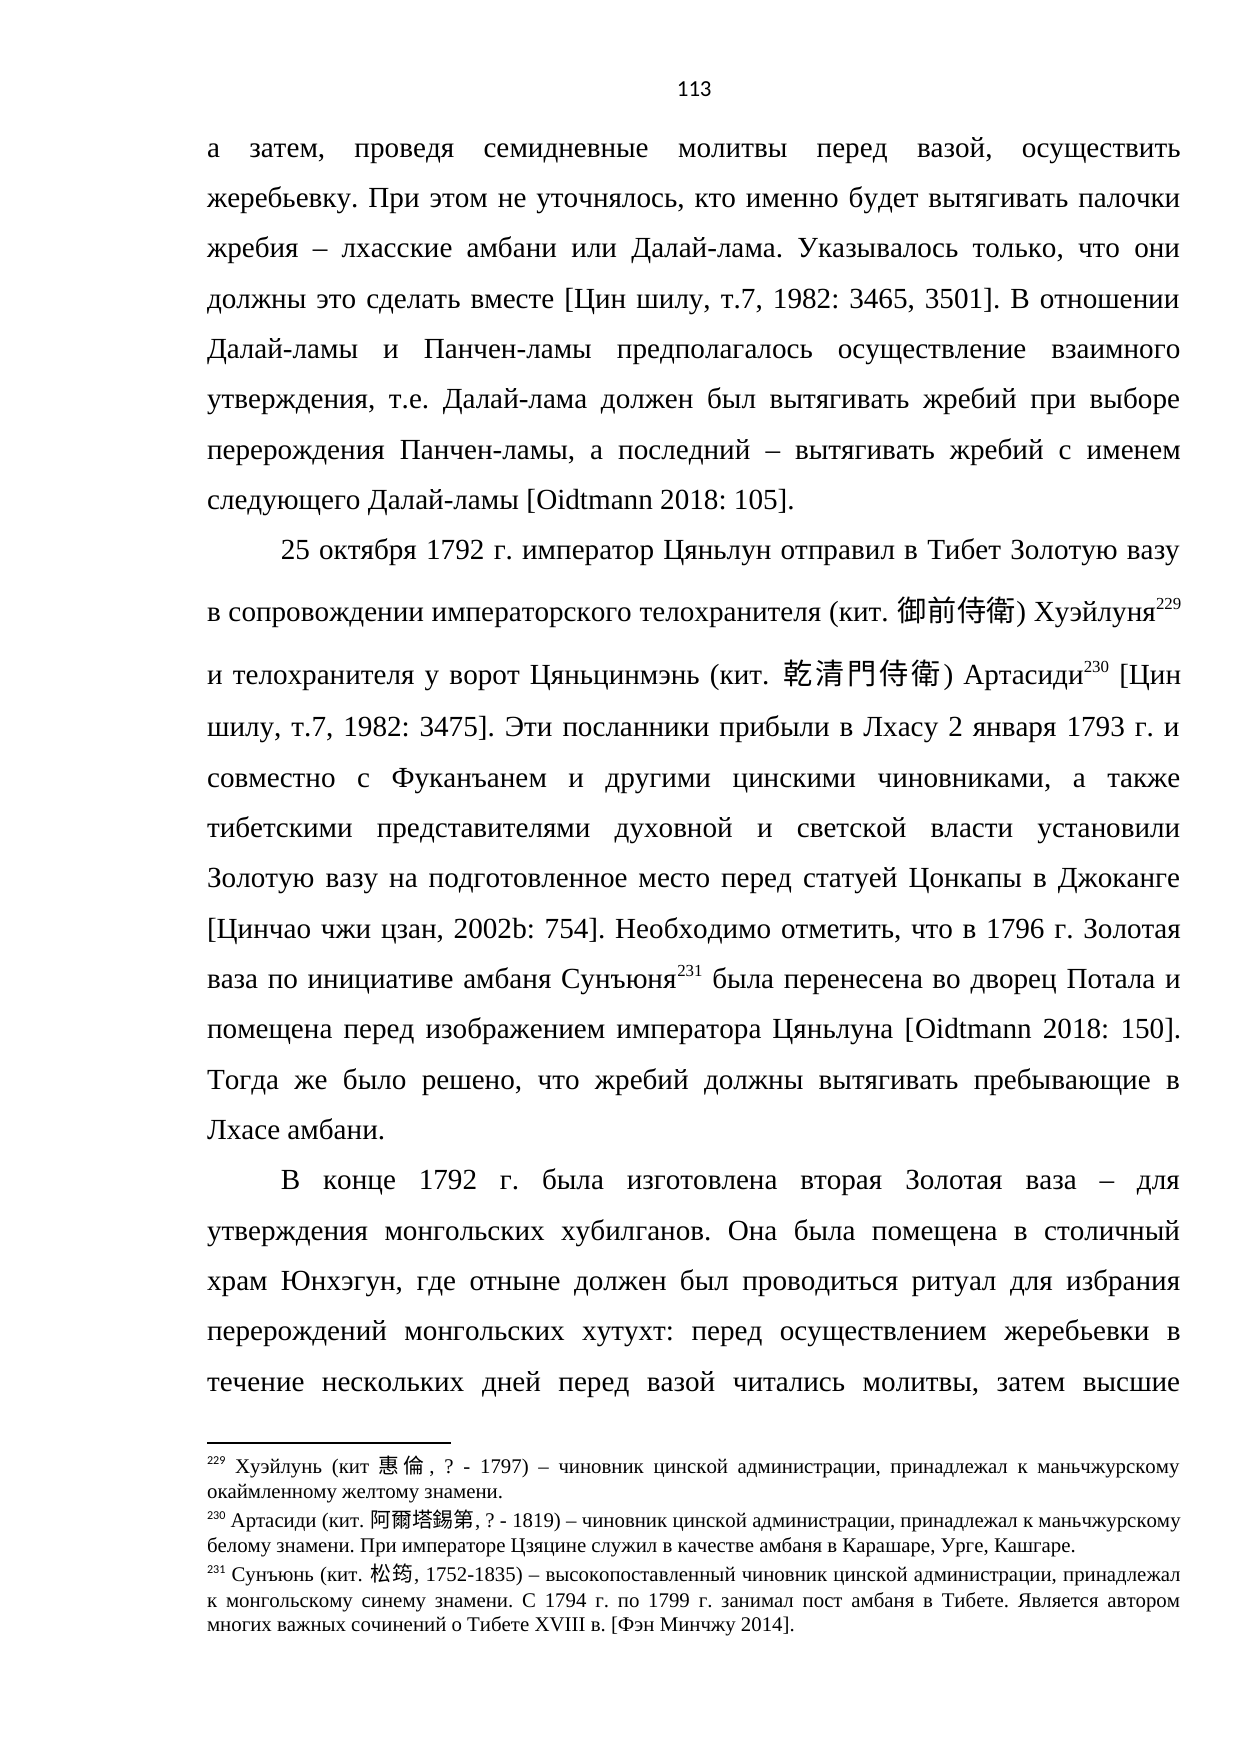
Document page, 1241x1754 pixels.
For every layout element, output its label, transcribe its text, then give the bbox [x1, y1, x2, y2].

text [207, 1162, 1181, 1397]
text 25 октября 1792 г. император Цяньлун отправил в Тибет Золотую вазу в сопровождении императорского телохранителя (кит. 御前侍衛) Хуэйлуня и телохранителя у ворот Цяньцинмэнь (кит. 乾清門侍衛) Артасиди [Цин шилу, т.7, 1982: 3475]. Эти посланники прибыли в Лхасу 2 января 1793 г. и совместно с Фуканъанем и другими цинскими чиновниками, а также тибетскими представителями духовной и светской власти установили Золотую вазу на подготовленное место перед статуей Цонкапы в Джоканге [Цинчао чжи цзан, 2002b: 754]. Необходимо отметить, что в 1796 г. Золотая ваза по инициативе амбаня Сунъюня была перенесена во дворец Потала и помещена перед изображением императора Цяньлуна [Oidtmann 2018: 150]. Тогда же было решено, что жребий должны вытягивать пребывающие в Лхасе амбани. [207, 532, 1181, 1146]
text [207, 130, 1181, 516]
